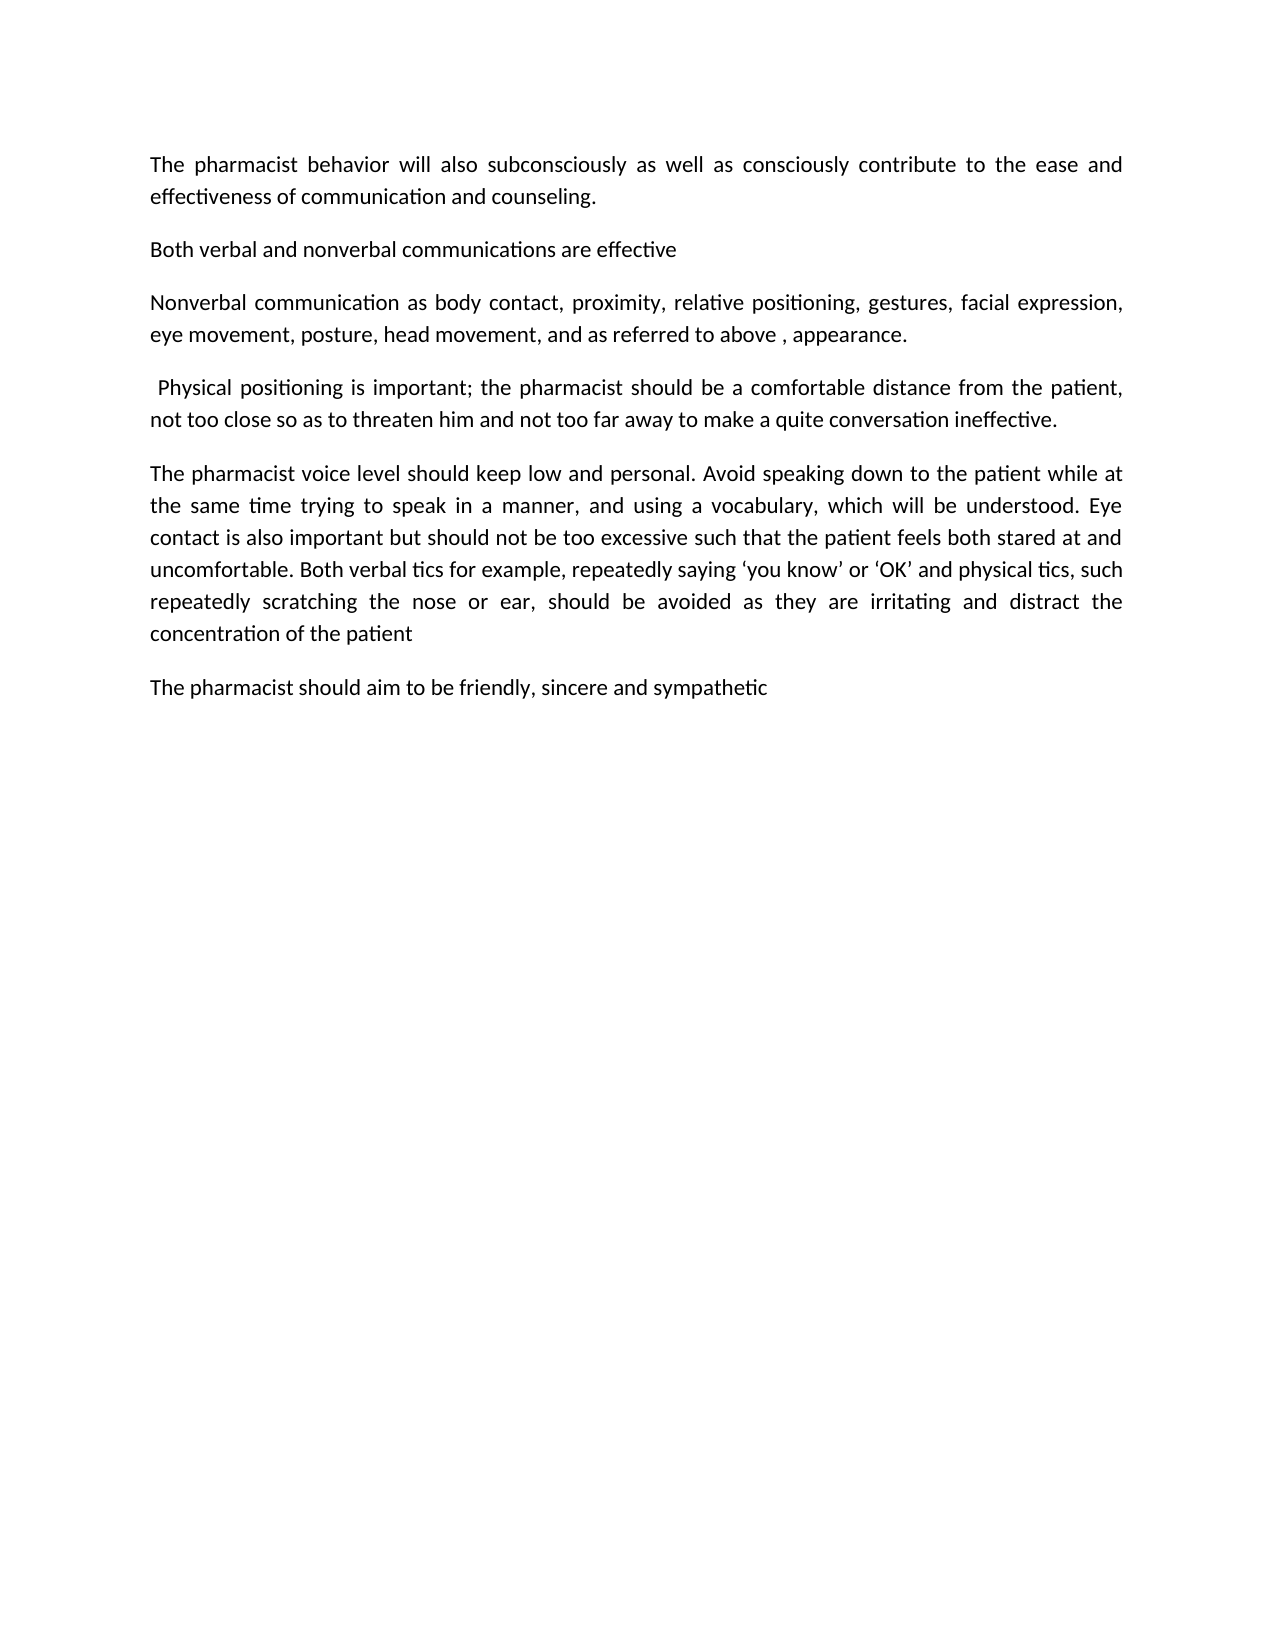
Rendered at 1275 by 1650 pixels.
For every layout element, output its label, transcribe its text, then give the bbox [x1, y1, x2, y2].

text Both verbal and nonverbal communications are effective [150, 235, 1125, 263]
text The pharmacist should aim to be friendly, sincere and sympathetic [150, 673, 1125, 701]
text The pharmacist voice level should keep low and personal. Avoid speaking down to the patient while at the same time trying to speak in a manner, and using a vocabulary, which will be understood. Eye contact is also important but should not be too excessive such that the patient feels both stared at and uncomfortable. Both verbal tics for example, repeatedly saying ‘you know’ or ‘OK’ and physical tics, such repeatedly scratching the nose or ear, should be avoided as they are irritating and distract the concentration of the patient [150, 459, 1125, 648]
text The pharmacist behavior will also subconsciously as well as consciously contribute to the ease and effectiveness of communication and counseling. [150, 150, 1125, 210]
text Physical positioning is important; the pharmacist should be a comfortable distance from the patient, not too close so as to threaten him and not too far away to make a quite conversation ineffective. [150, 373, 1125, 434]
text Nonverbal communication as body contact, proximity, relative positioning, gestures, facial expression, eye movement, posture, head movement, and as referred to above , appearance. [150, 288, 1125, 348]
